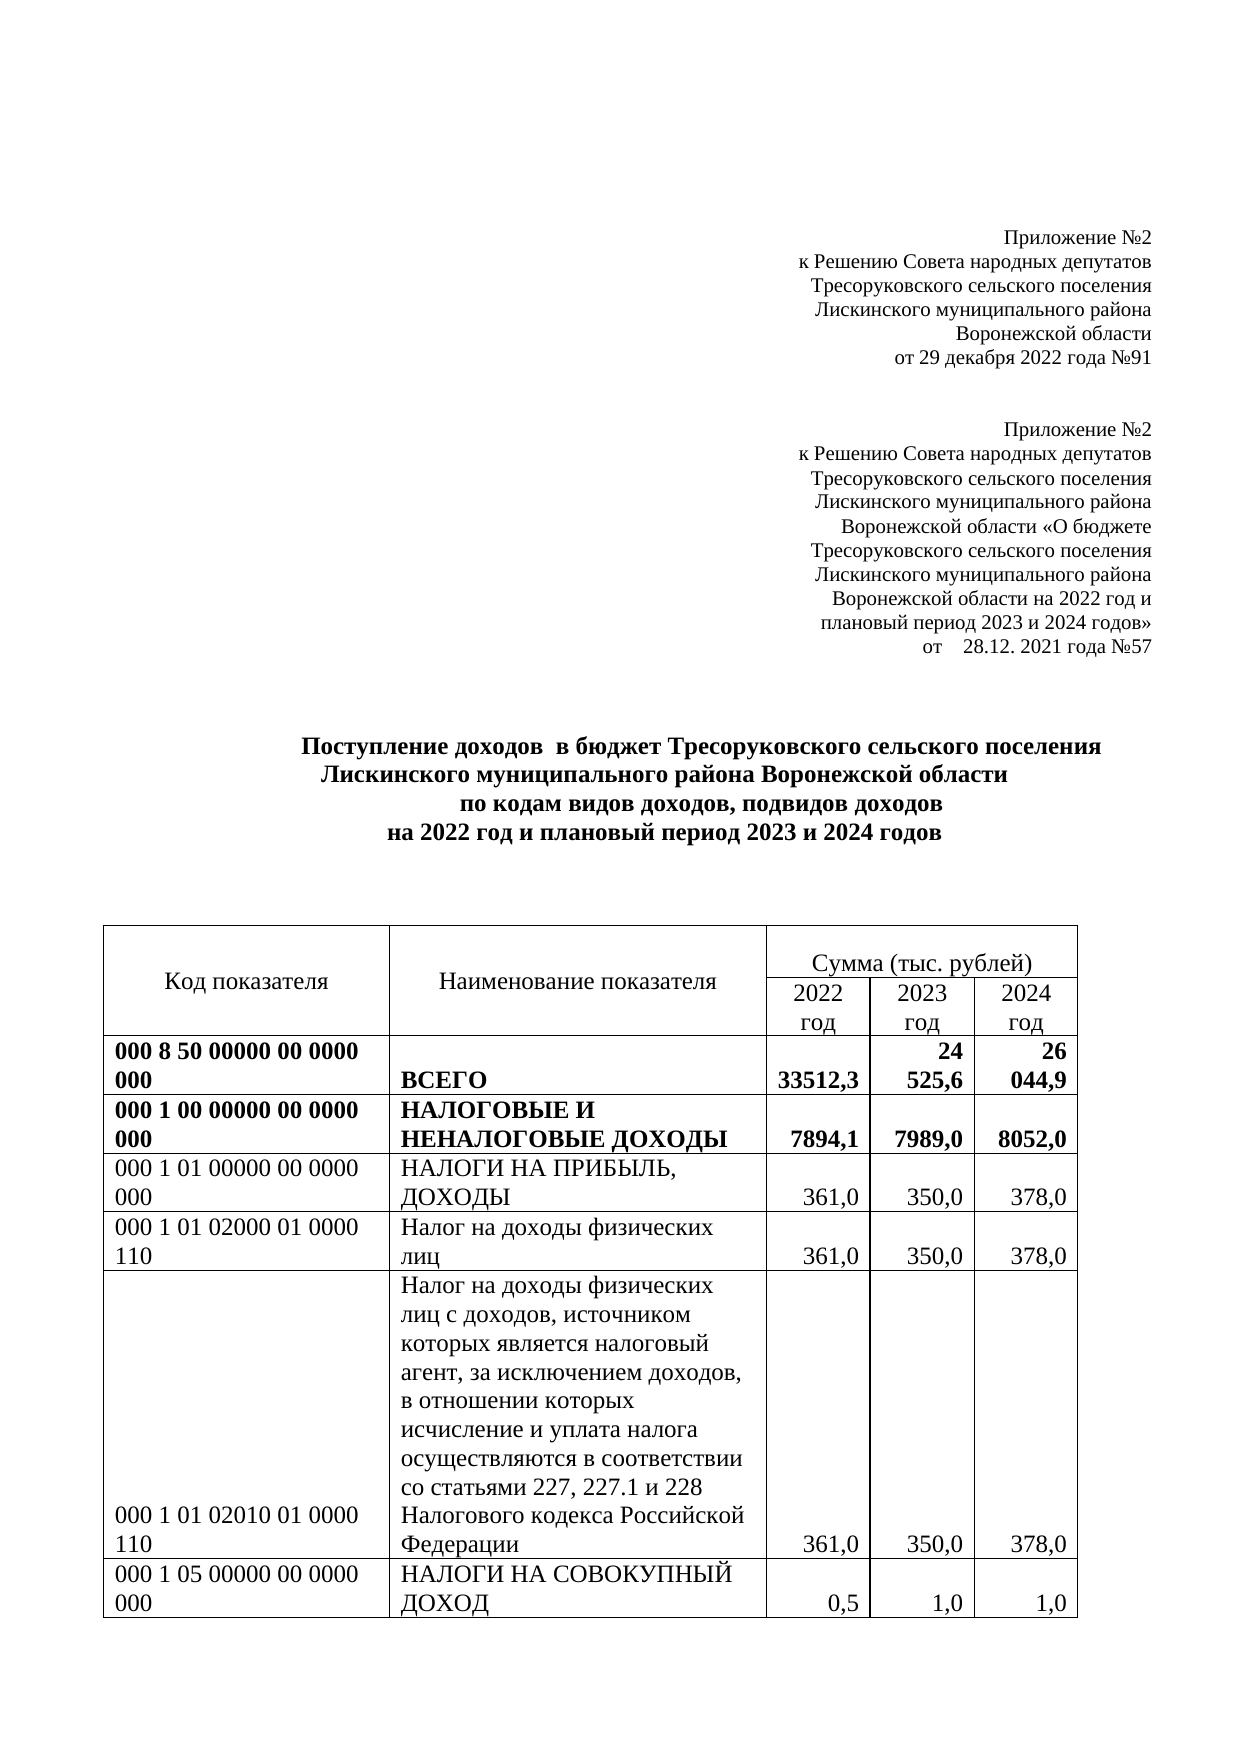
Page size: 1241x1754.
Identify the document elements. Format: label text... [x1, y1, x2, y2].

table_cell 1,0 [871, 1559, 974, 1617]
table_header Сумма (тыс. рублей) [767, 926, 1077, 977]
table_header Код показателя [104, 926, 389, 1035]
text Тресоруковского сельского поселения [650, 273, 1152, 297]
table_cell 7894,1 [767, 1095, 869, 1152]
table_cell 378,0 [975, 1271, 1077, 1558]
table_cell ВСЕГО [390, 1036, 766, 1094]
text Воронежской области «О бюджете [650, 513, 1152, 538]
table_cell Налог на доходы физических лиц с доходов, источником которых является налоговый агент, за исключением доходов, в отношении которых исчисление и уплата налога осуществляются в соответствии со статьями 227, 227.1 и 228 Налогового кодекса Российской Федерации [390, 1271, 766, 1558]
table_cell НАЛОГОВЫЕ И НЕНАЛОГОВЫЕ ДОХОДЫ [390, 1095, 766, 1152]
text Тресоруковского сельского поселения [650, 465, 1152, 489]
table_header Наименование показателя [390, 926, 766, 1035]
text к Решению Совета народных депутатов [650, 441, 1152, 465]
table_cell 000 1 00 00000 00 0000 000 [104, 1095, 389, 1152]
text от 29 декабря 2022 года №91 [650, 345, 1152, 369]
table_cell 26 044,9 [975, 1036, 1077, 1094]
table_cell 2022 год [767, 978, 869, 1035]
table_cell 000 1 01 00000 00 0000 000 [104, 1154, 389, 1211]
table_cell 378,0 [975, 1212, 1077, 1269]
text Приложение №2 [650, 417, 1152, 441]
table_cell НАЛОГИ НА СОВОКУПНЫЙ ДОХОД [390, 1559, 766, 1617]
table_cell 000 8 50 00000 00 0000 000 [104, 1036, 389, 1094]
text Тресоруковского сельского поселения [650, 538, 1152, 562]
table_cell 350,0 [871, 1154, 974, 1211]
table_cell 1,0 [975, 1559, 1077, 1617]
table_cell 2023 год [871, 978, 974, 1035]
text Лискинского муниципального района [650, 562, 1152, 586]
text Воронежской области [650, 321, 1152, 345]
table_cell НАЛОГИ НА ПРИБЫЛЬ, ДОХОДЫ [390, 1154, 766, 1211]
text на 2022 год и плановый период 2023 и 2024 годов [177, 817, 1152, 846]
table_cell 2024 год [975, 978, 1077, 1035]
table_cell 350,0 [871, 1271, 974, 1558]
table_cell 350,0 [871, 1212, 974, 1269]
table_cell 7989,0 [871, 1095, 974, 1152]
table_cell Налог на доходы физических лиц [390, 1212, 766, 1269]
table_cell 378,0 [975, 1154, 1077, 1211]
table_cell 361,0 [767, 1154, 869, 1211]
text плановый период 2023 и 2024 годов» [650, 610, 1152, 634]
text к Решению Совета народных депутатов [650, 249, 1152, 273]
table_cell 000 1 01 02000 01 0000 110 [104, 1212, 389, 1269]
table_cell 8052,0 [975, 1095, 1077, 1152]
text Приложение №2 [650, 225, 1152, 249]
text Лискинского муниципального района [650, 297, 1152, 321]
text от 28.12. 2021 года №57 [177, 634, 1152, 658]
table_cell 0,5 [767, 1559, 869, 1617]
table_cell 000 1 05 00000 00 0000 000 [104, 1559, 389, 1617]
table_cell 000 1 01 02010 01 0000 110 [104, 1271, 389, 1558]
table_cell 24 525,6 [871, 1036, 974, 1094]
text Воронежской области на 2022 год и [650, 586, 1152, 610]
table_cell 33512,3 [767, 1036, 869, 1094]
table_cell 361,0 [767, 1271, 869, 1558]
title по кодам видов доходов, подвидов доходов [177, 788, 1152, 817]
table_cell 361,0 [767, 1212, 869, 1269]
title Поступление доходов в бюджет Тресоруковского сельского поселения Лискинского муниципального района Воронежской области [177, 731, 1152, 788]
text Лискинского муниципального района [650, 489, 1152, 513]
